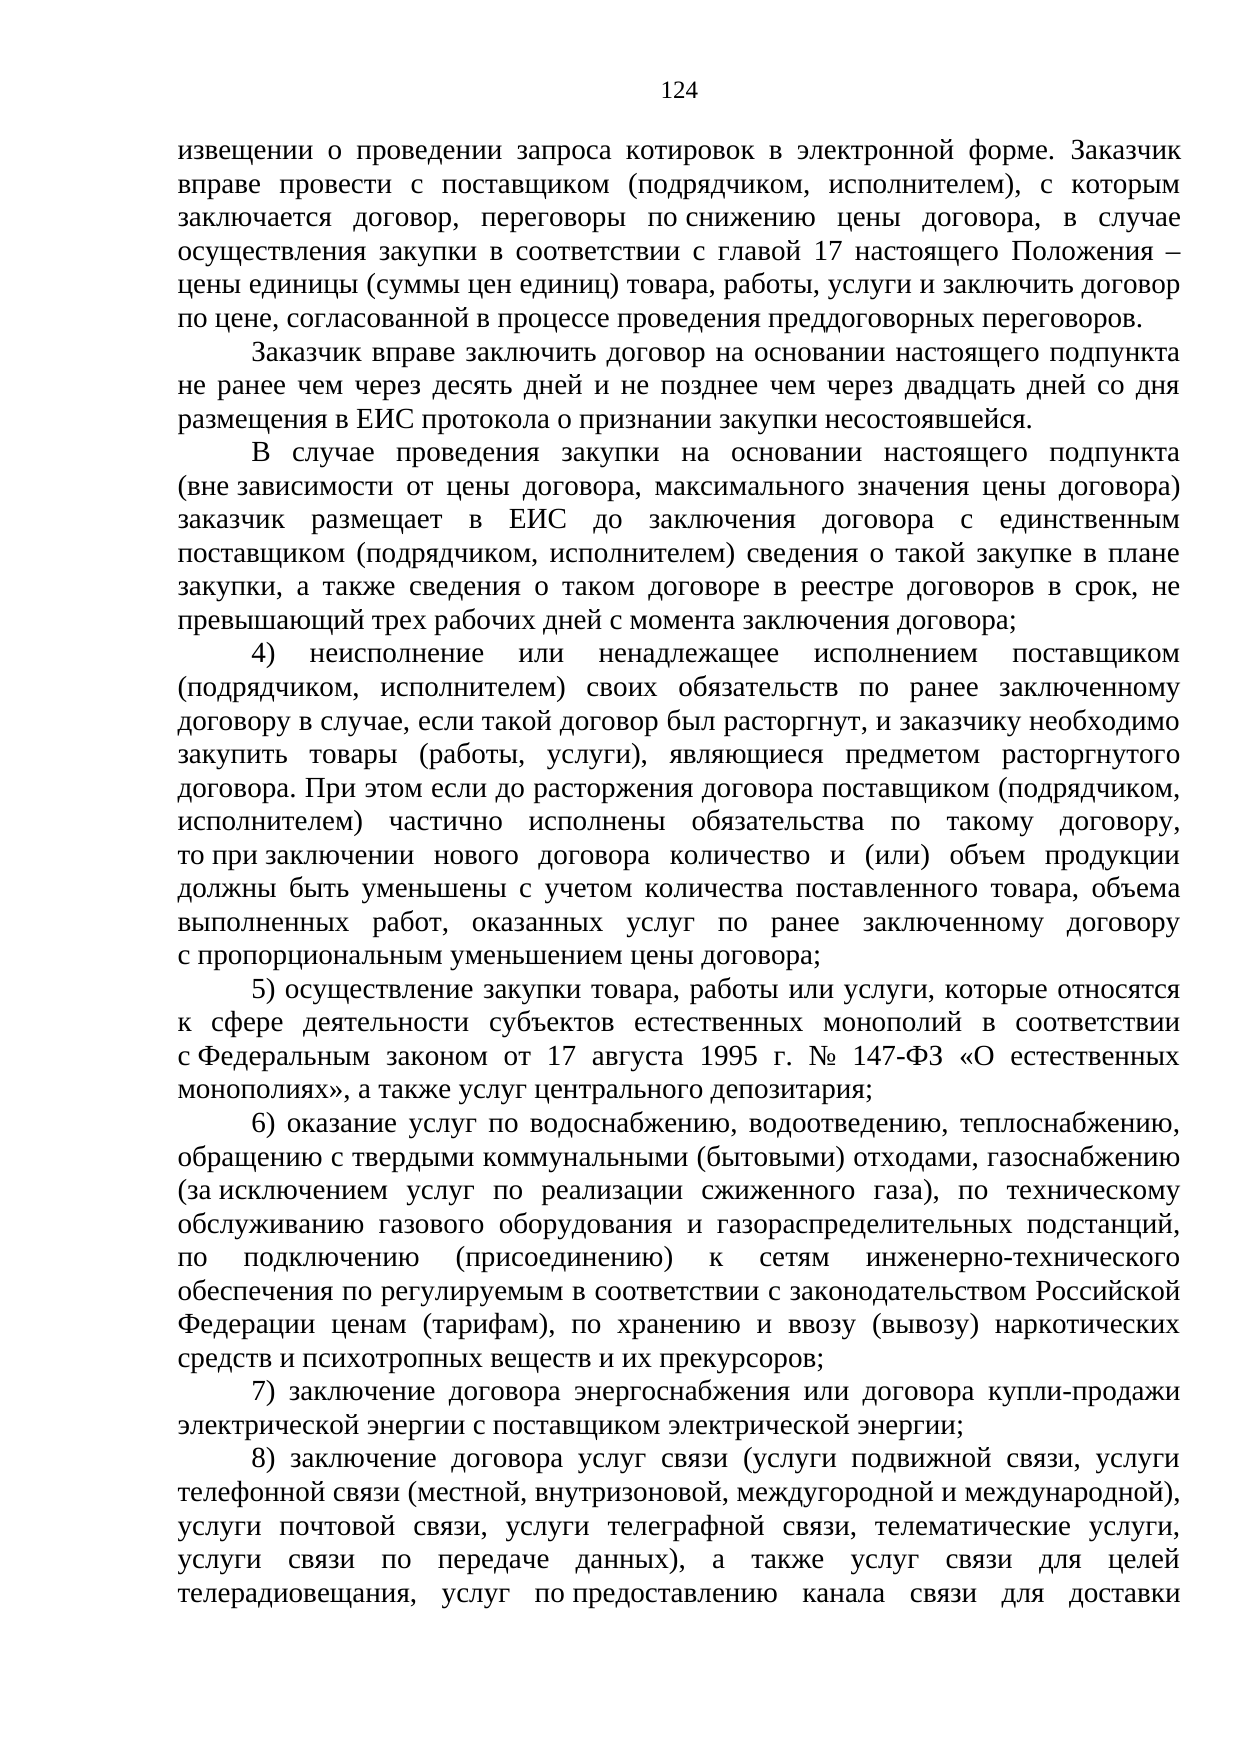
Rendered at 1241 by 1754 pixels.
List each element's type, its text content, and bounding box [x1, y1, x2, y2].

text Заказчик вправе заключить договор на основании настоящего подпункта не ранее чем через десять дней и не позднее чем через двадцать дней со дня размещения в ЕИС протокола о признании закупки несостоявшейся. [177, 334, 1181, 434]
text 6) оказание услуг по водоснабжению, водоотведению, теплоснабжению, обращению с твердыми коммунальными (бытовыми) отходами, газоснабжению (за исключением услуг по реализации сжиженного газа), по техническому обслуживанию газового оборудования и газораспределительных подстанций, по подключению (присоединению) к сетям инженерно-технического обеспечения по регулируемым в соответствии с законодательством Российской Федерации ценам (тарифам), по хранению и ввозу (вывозу) наркотических средств и психотропных веществ и их прекурсоров; [177, 1105, 1181, 1373]
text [177, 1441, 1181, 1608]
text 5) осуществление закупки товара, работы или услуги, которые относятся к сфере деятельности субъектов естественных монополий в соответствии с Федеральным законом от 17 августа 1995 г. № 147-ФЗ «О естественных монополиях», а также услуг центрального депозитария; [177, 971, 1181, 1105]
text 7) заключение договора энергоснабжения или договора купли-продажи электрической энергии с поставщиком электрической энергии; [177, 1373, 1181, 1441]
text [177, 132, 1181, 334]
text 4) неисполнение или ненадлежащее исполнением поставщиком (подрядчиком, исполнителем) своих обязательств по ранее заключенному договору в случае, если такой договор был расторгнут, и заказчику необходимо закупить товары (работы, услуги), являющиеся предметом расторгнутого договора. При этом если до расторжения договора поставщиком (подрядчиком, исполнителем) частично исполнены обязательства по такому договору, то при заключении нового договора количество и (или) объем продукции должны быть уменьшены с учетом количества поставленного товара, объема выполненных работ, оказанных услуг по ранее заключенному договору с пропорциональным уменьшением цены договора; [177, 636, 1181, 971]
text В случае проведения закупки на основании настоящего подпункта (вне зависимости от цены договора, максимального значения цены договора) заказчик размещает в ЕИС до заключения договора с единственным поставщиком (подрядчиком, исполнителем) сведения о такой закупке в плане закупки, а также сведения о таком договоре в реестре договоров в срок, не превышающий трех рабочих дней с момента заключения договора; [177, 434, 1181, 636]
